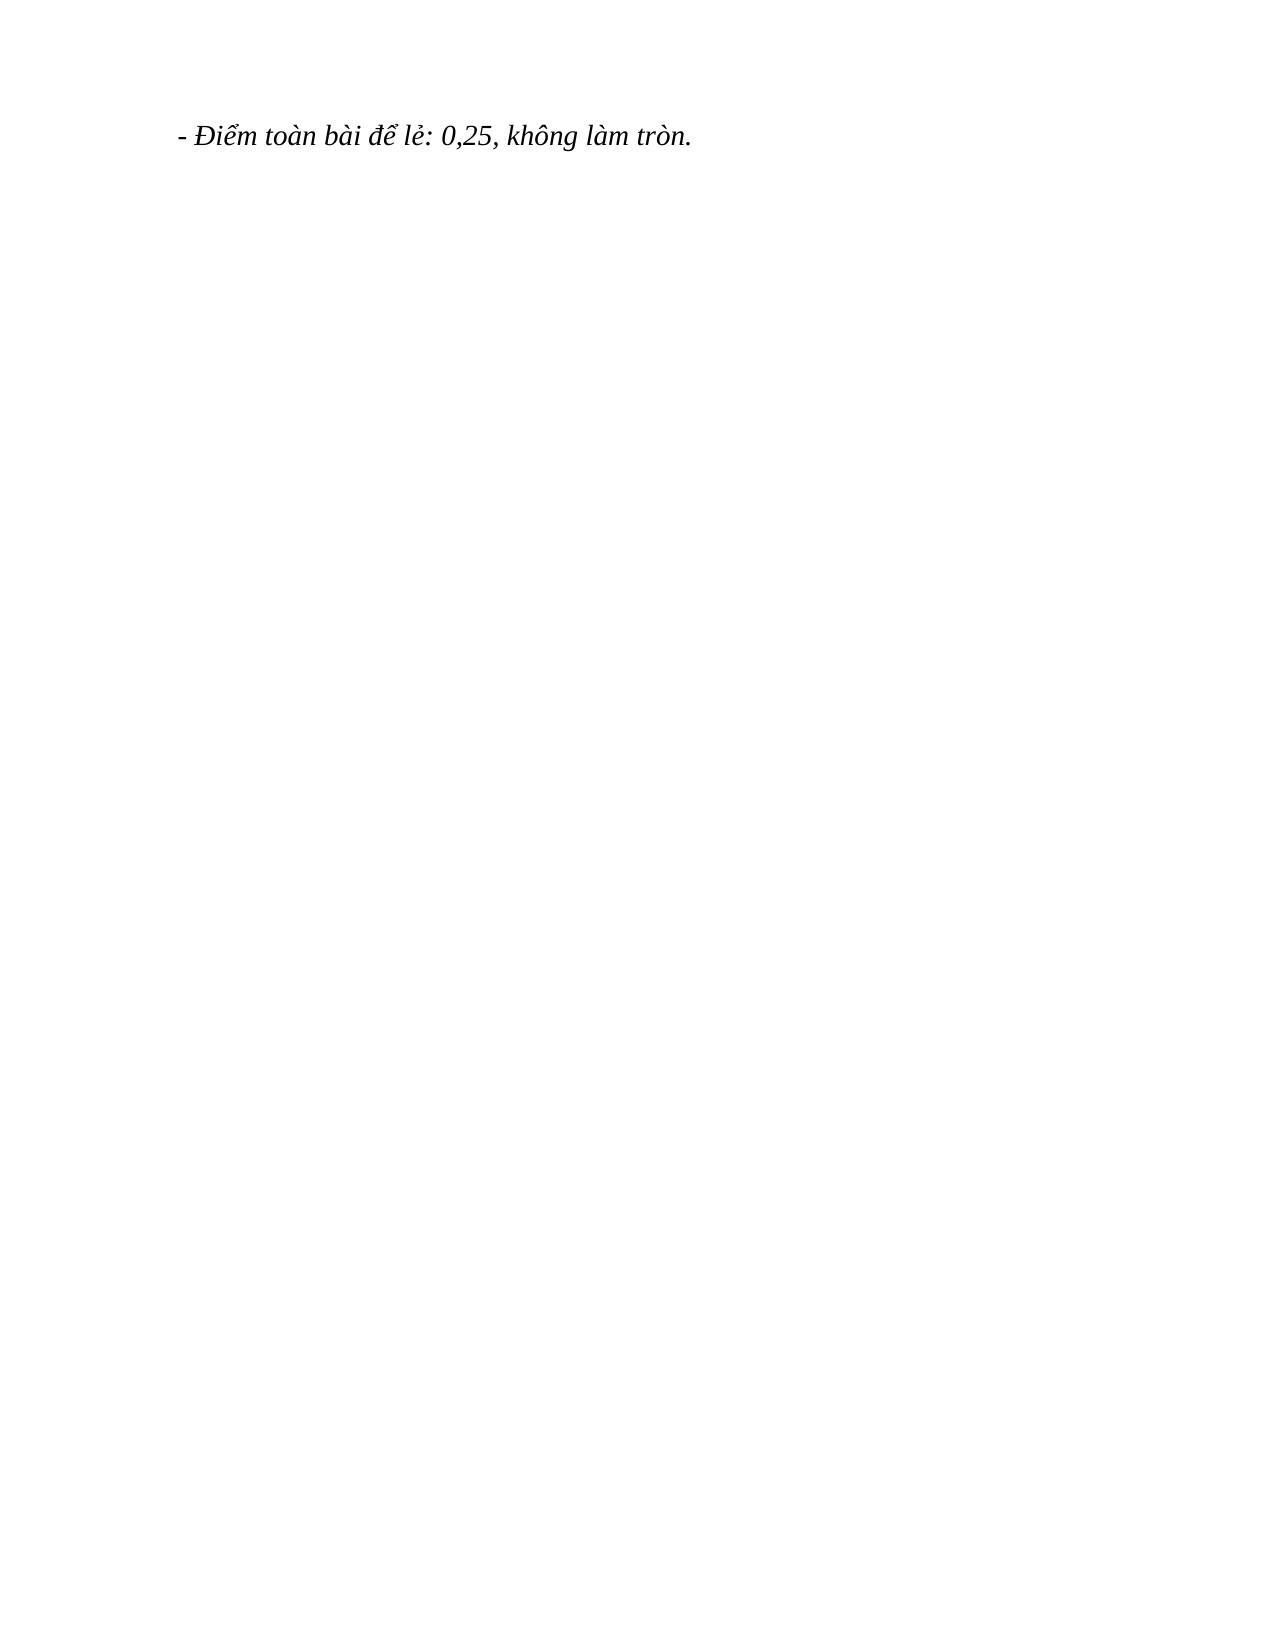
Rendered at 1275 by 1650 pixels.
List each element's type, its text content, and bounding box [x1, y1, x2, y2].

text - Điểm toàn bài để lẻ: 0,25, không làm tròn. [177, 118, 1157, 152]
